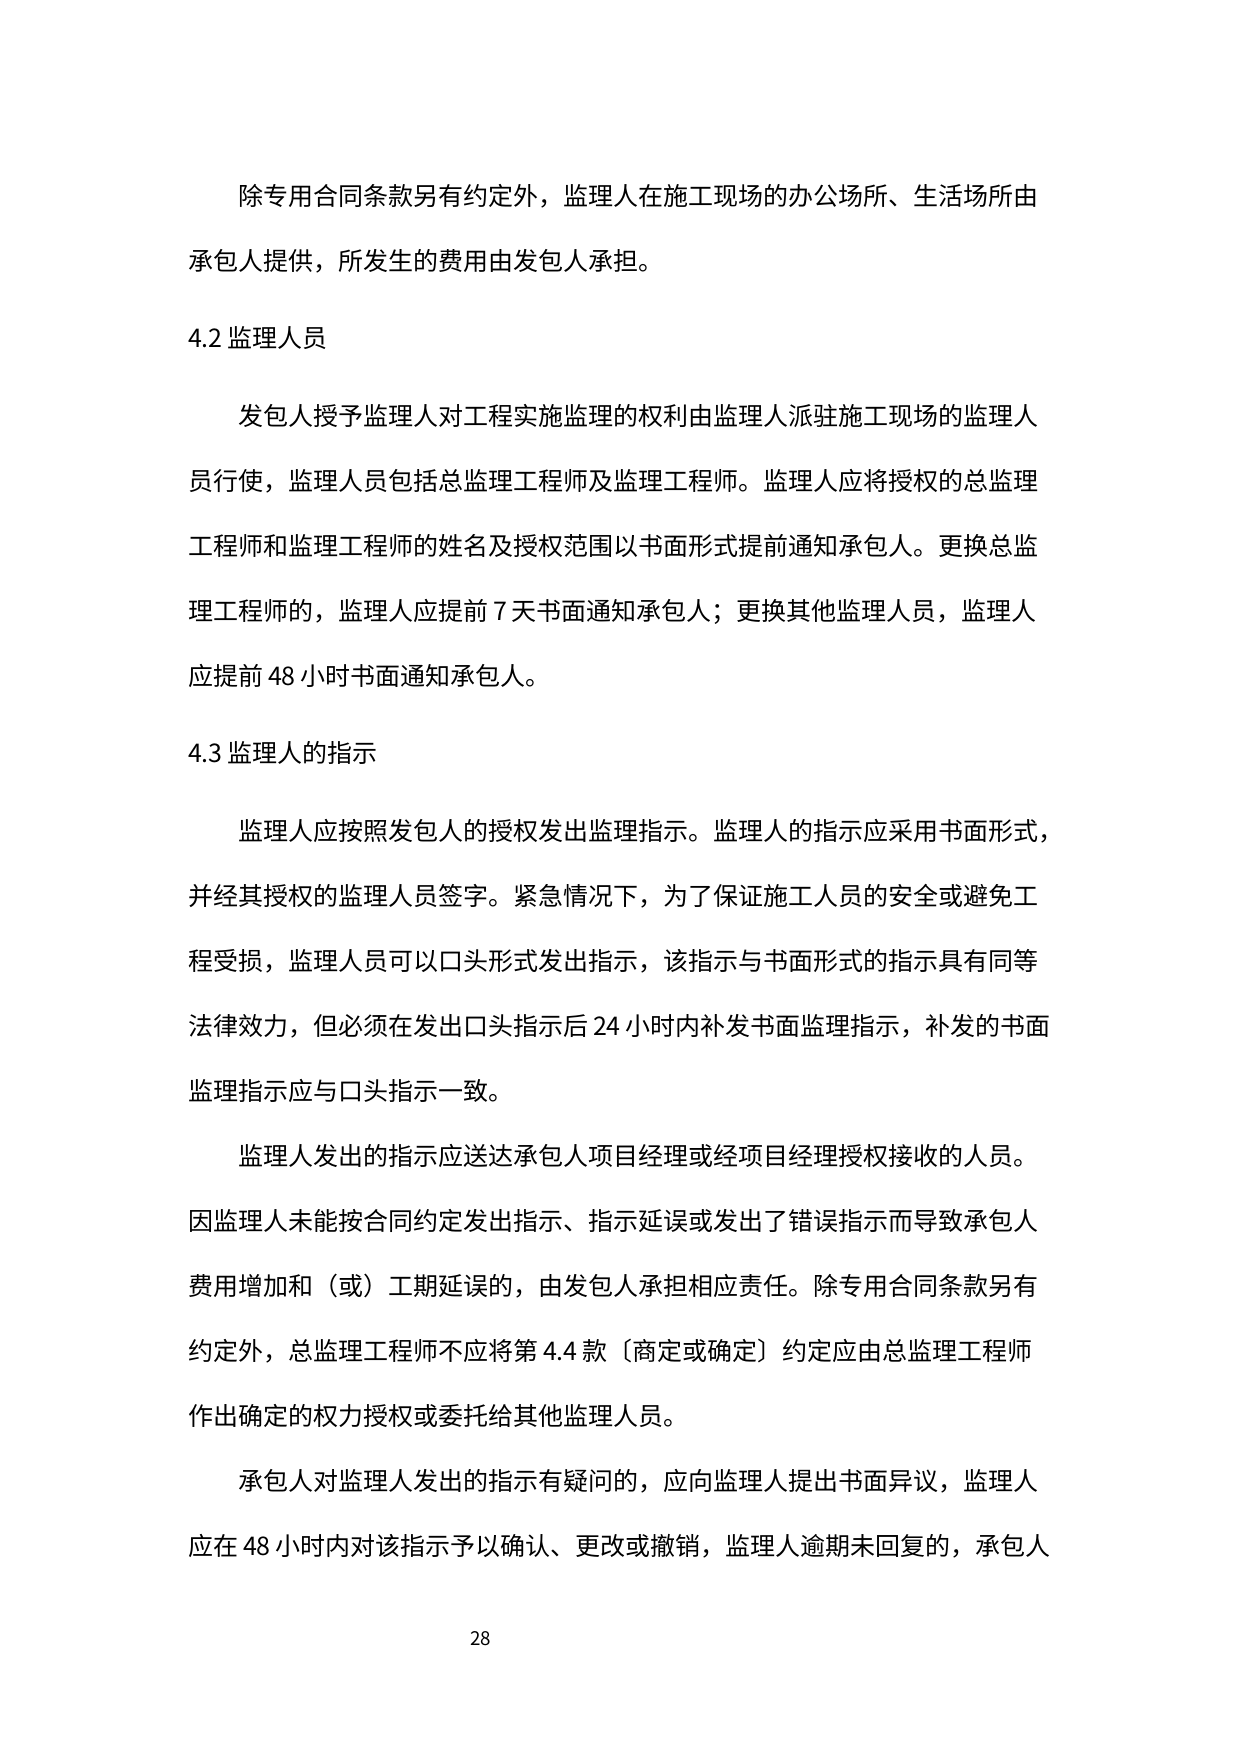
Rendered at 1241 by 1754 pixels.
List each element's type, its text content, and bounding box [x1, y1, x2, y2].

text 4.2监理人员 [188, 304, 1052, 369]
text 监理人发出的指示应送达承包人项目经理或经项目经理授权接收的人员。因监理人未能按合同约定发出指示、指示延误或发出了错误指示而导致承包人费用增加和（或）工期延误的，由发包人承担相应责任。除专用合同条款另有约定外，总监理工程师不应将第4.4款〔商定或确定〕约定应由总监理工程师作出确定的权力授权或委托给其他监理人员。 [188, 1122, 1052, 1447]
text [188, 1447, 1052, 1577]
text 4.3监理人的指示 [188, 719, 1052, 784]
text 发包人授予监理人对工程实施监理的权利由监理人派驻施工现场的监理人员行使，监理人员包括总监理工程师及监理工程师。监理人应将授权的总监理工程师和监理工程师的姓名及授权范围以书面形式提前通知承包人。更换总监理工程师的，监理人应提前7天书面通知承包人；更换其他监理人员，监理人应提前48小时书面通知承包人。 [188, 382, 1052, 707]
text 除专用合同条款另有约定外，监理人在施工现场的办公场所、生活场所由承包人提供，所发生的费用由发包人承担。 [188, 162, 1052, 292]
text 监理人应按照发包人的授权发出监理指示。监理人的指示应采用书面形式，并经其授权的监理人员签字。紧急情况下，为了保证施工人员的安全或避免工程受损，监理人员可以口头形式发出指示，该指示与书面形式的指示具有同等法律效力，但必须在发出口头指示后24小时内补发书面监理指示，补发的书面监理指示应与口头指示一致。 [188, 797, 1052, 1122]
